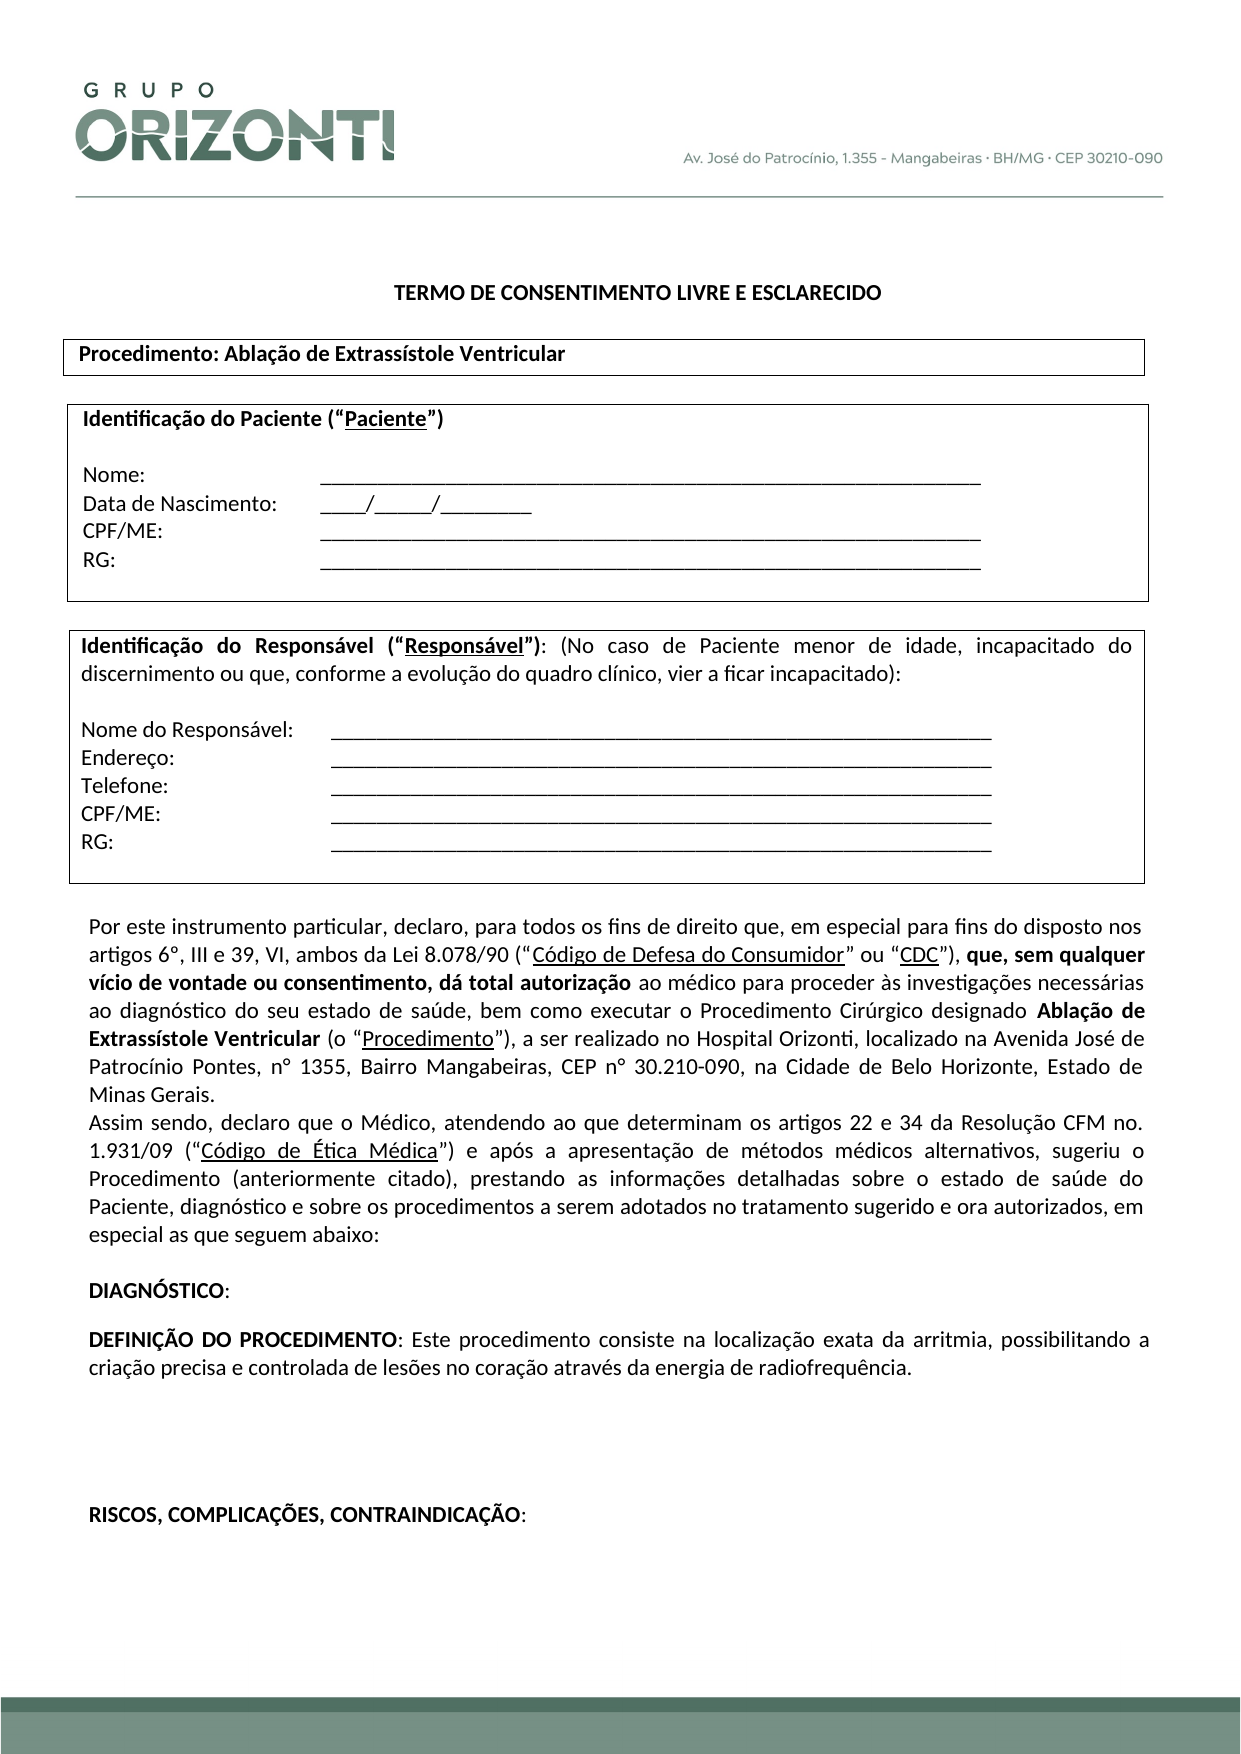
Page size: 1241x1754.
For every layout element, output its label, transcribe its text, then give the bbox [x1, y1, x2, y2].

table_cell Data de Nascimento: [68, 489, 305, 517]
table_header Identificação do Responsável (“Responsável”): (No caso de Paciente menor de idade, incapacitado do discernimento ou que, conforme a evolução do quadro clínico, vier a ficar incapacitado): [70, 631, 1144, 715]
picture [0, 0, 1241, 217]
table_header Procedimento: Ablação de Extrassístole Ventricular [64, 340, 1144, 374]
text TERMO DE CONSENTIMENTO LIVRE E ESCLARECIDO [88, 278, 1187, 306]
table_header Identificação do Paciente (“Paciente”) [68, 405, 1148, 461]
table_cell __________________________________________________________ [320, 771, 1144, 799]
table_cell ____/_____/________ [305, 489, 1148, 517]
table_cell RG: [68, 545, 305, 601]
table_cell __________________________________________________________ [320, 827, 1144, 883]
table_cell __________________________________________________________ [320, 743, 1144, 771]
table_cell __________________________________________________________ [305, 517, 1148, 545]
table_cell __________________________________________________________ [320, 799, 1144, 827]
text Assim sendo, declaro que o Médico, atendendo ao que determinam os artigos 22 e 34 da Resolução CFM no. 1.931/09 (“Código de Ética Médica”) e após a apresentação de métodos médicos alternativos, sugeriu o Procedimento (anteriormente citado), prestando as informações detalhadas sobre o estado de saúde do Paciente, diagnóstico e sobre os procedimentos a serem adotados no tratamento sugerido e ora autorizados, em especial as que seguem abaixo: [88, 1108, 1145, 1248]
picture [0, 1641, 1241, 1754]
table_cell Nome do Responsável: [70, 715, 319, 743]
text DEFINIÇÃO DO PROCEDIMENTO: Este procedimento consiste na localização exata da arritmia, possibilitando a criação precisa e controlada de lesões no coração através da energia de radiofrequência. [88, 1325, 1151, 1381]
table_cell CPF/ME: [70, 799, 319, 827]
table_cell __________________________________________________________ [305, 461, 1148, 489]
table_cell __________________________________________________________ [320, 715, 1144, 743]
table_cell RG: [70, 827, 319, 883]
table_cell Nome: [68, 461, 305, 489]
text DIAGNÓSTICO: [88, 1276, 1187, 1304]
table_cell Telefone: [70, 771, 319, 799]
table_cell __________________________________________________________ [305, 545, 1148, 601]
text RISCOS, COMPLICAÇÕES, CONTRAINDICAÇÃO: [88, 1500, 1187, 1528]
table_cell CPF/ME: [68, 517, 305, 545]
table_cell Endereço: [70, 743, 319, 771]
text Por este instrumento particular, declaro, para todos os fins de direito que, em especial para fins do disposto nos artigos 6º, III e 39, VI, ambos da Lei 8.078/90 (“Código de Defesa do Consumidor” ou “CDC”), que, sem qualquer vício de vontade ou consentimento, dá total autorização ao médico para proceder às investigações necessárias ao diagnóstico do seu estado de saúde, bem como executar o Procedimento Cirúrgico designado Ablação de Extrassístole Ventricular (o “Procedimento”), a ser realizado no Hospital Orizonti, localizado na Avenida José de Patrocínio Pontes, n° 1355, Bairro Mangabeiras, CEP n° 30.210-090, na Cidade de Belo Horizonte, Estado de Minas Gerais. [88, 912, 1145, 1108]
